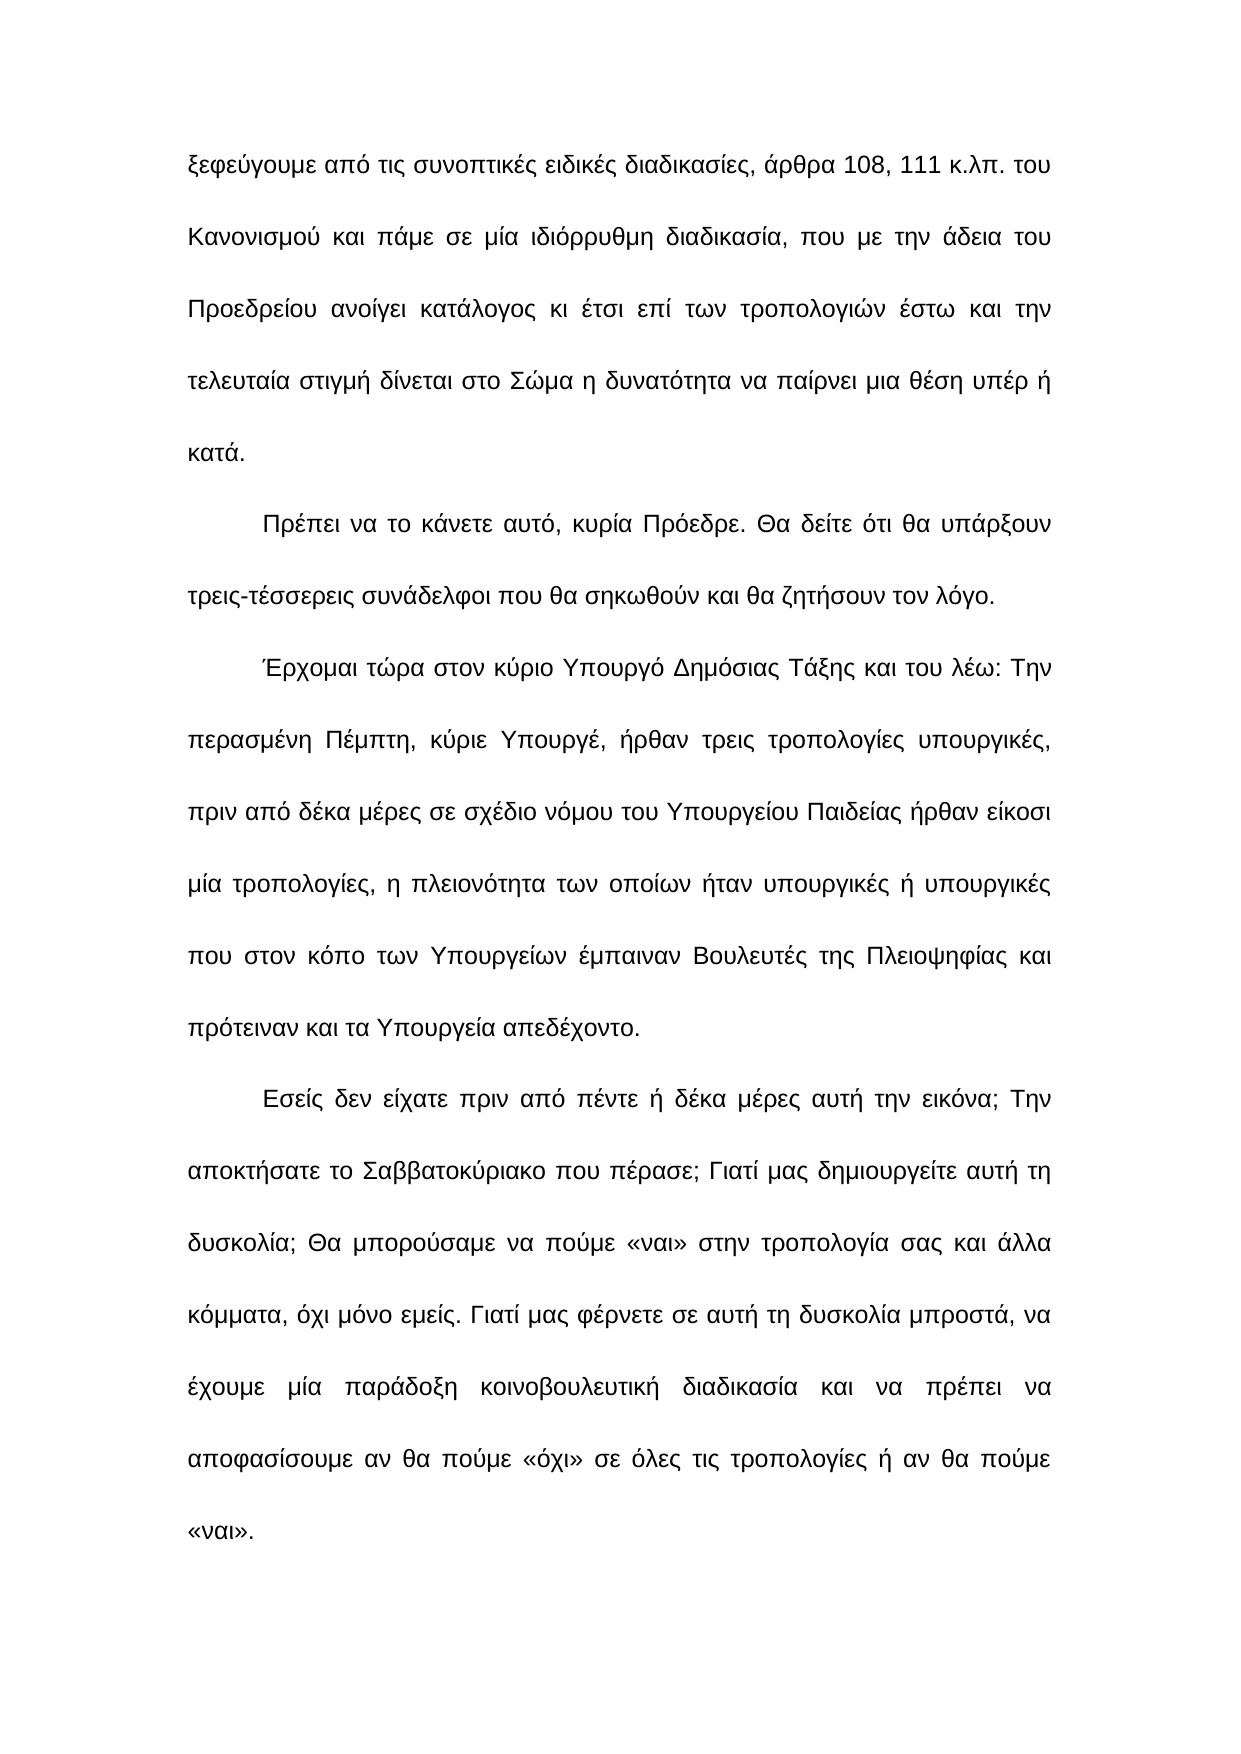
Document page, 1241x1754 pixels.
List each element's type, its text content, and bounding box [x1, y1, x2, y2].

text Έρχομαι τώρα στον κύριο Υπουργό Δημόσιας Τάξης και του λέω: Την περασμένη Πέμπτη, κύριε Υπουργέ, ήρθαν τρεις τροπολογίες υπουργικές, πριν από δέκα μέρες σε σχέδιο νόμου του Υπουργείου Παιδείας ήρθαν είκοσι μία τροπολογίες, η πλειονότητα των οποίων ήταν υπουργικές ή υπουργικές που στον κόπο των Υπουργείων έμπαιναν Βουλευτές της Πλειοψηφίας και πρότειναν και τα Υπουργεία απεδέχοντο. [187, 653, 1053, 1041]
text Πρέπει να το κάνετε αυτό, κυρία Πρόεδρε. Θα δείτε ότι θα υπάρξουν τρεις-τέσσερεις συνάδελφοι που θα σηκωθούν και θα ζητήσουν τον λόγο. [187, 509, 1053, 610]
text Εσείς δεν είχατε πριν από πέντε ή δέκα μέρες αυτή την εικόνα; Την αποκτήσατε το Σαββατοκύριακο που πέρασε; Γιατί μας δημιουργείτε αυτή τη δυσκολία; Θα μπορούσαμε να πούμε «ναι» στην τροπολογία σας και άλλα κόμματα, όχι μόνο εμείς. Γιατί μας φέρνετε σε αυτή τη δυσκολία μπροστά, να έχουμε μία παράδοξη κοινοβουλευτική διαδικασία και να πρέπει να αποφασίσουμε αν θα πούμε «όχι» σε όλες τις τροπολογίες ή αν θα πούμε «ναι». [187, 1084, 1053, 1544]
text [187, 150, 1053, 466]
